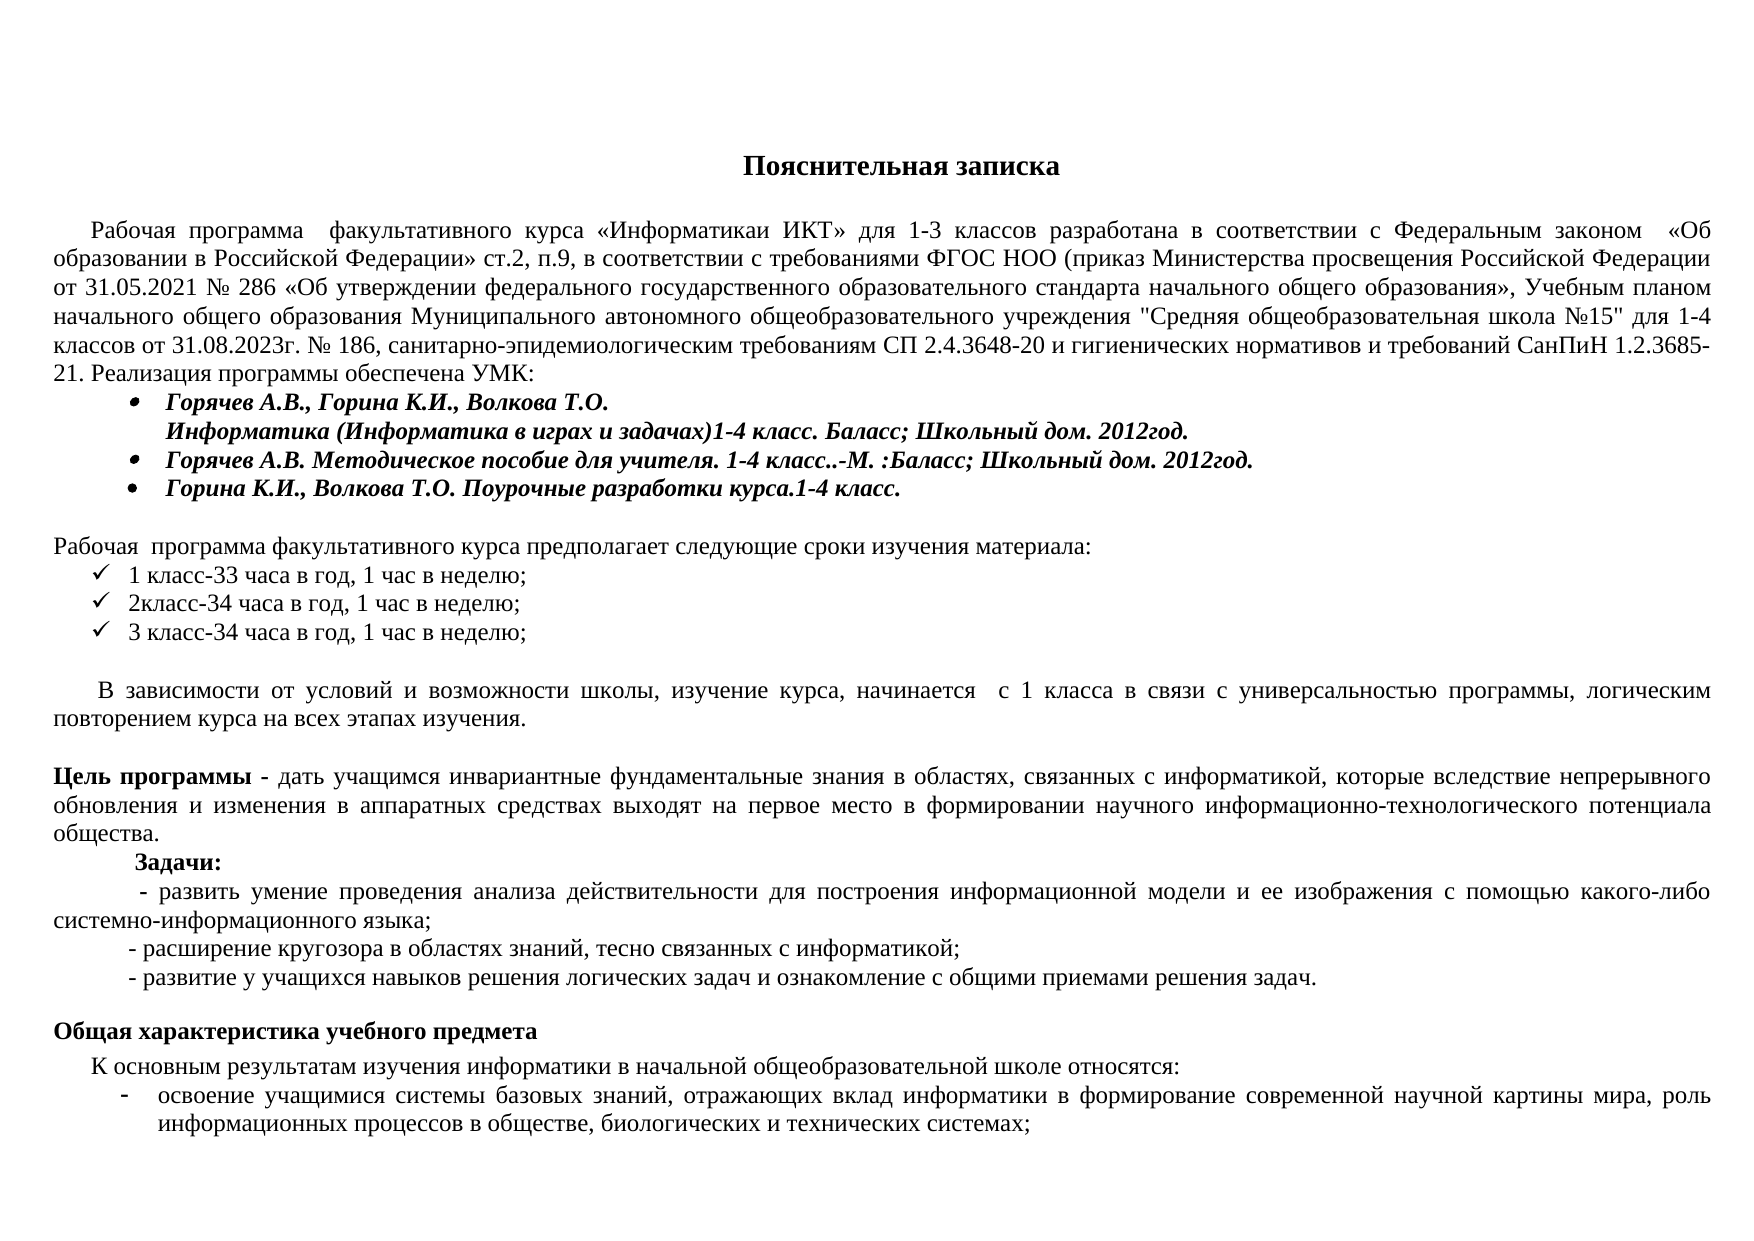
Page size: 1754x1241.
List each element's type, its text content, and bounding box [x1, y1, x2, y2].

text - развить умение проведения анализа действительности для построения информационной модели и ее изображения с помощью какого-либо системно-информационного языка; [53, 876, 1713, 933]
text Информатика (Информатика в играх и задачах)1-4 класс. Баласс; Школьный дом. 2012год. [165, 416, 1713, 445]
text Цель программы - дать учащимся инвариантные фундаментальные знания в областях, связанных с информатикой, которые вследствие непрерывного обновления и изменения в аппаратных средствах выходят на первое место в формировании научного информационно-технологического потенциала общества. Задачи: [53, 761, 1713, 876]
list Горячев А.В., Горина К.И., Волкова Т.О. [128, 387, 1713, 416]
text - развитие у учащихся навыков решения логических задач и ознакомление с общими приемами решения задач. [53, 962, 1713, 991]
text В зависимости от условий и возможности школы, изучение курса, начинается с 1 класса в связи с универсальностью программы, логическим повторением курса на всех этапах изучения. [53, 675, 1713, 732]
list 3 класс-34 часа в год, 1 час в неделю; [91, 617, 1713, 646]
text Рабочая программа факультативного курса предполагает следующие сроки изучения материала: [53, 531, 1713, 560]
text - расширение кругозора в областях знаний, тесно связанных с информатикой; [53, 933, 1713, 962]
list освоение учащимися системы базовых знаний, отражающих вклад информатики в формирование современной научной картины мира, роль информационных процессов в обществе, биологических и технических системах; [120, 1080, 1713, 1137]
list 2класс-34 часа в год, 1 час в неделю; [91, 588, 1713, 617]
list Горина К.И., Волкова Т.О. Поурочные разработки курса.1-4 класс. [128, 473, 1713, 502]
text Рабочая программа факультативного курса «Информатикаи ИКТ» для 1-3 классов разработана в соответствии с Федеральным законом «Об образовании в Российской Федерации» ст.2, п.9, в соответствии с требованиями ФГОС НОО (приказ Министерства просвещения Российской Федерации от 31.05.2021 № 286 «Об утверждении федерального государственного образовательного стандарта начального общего образования», Учебным планом начального общего образования Муниципального автономного общеобразовательного учреждения "Средняя общеобразовательная школа №15" для 1-4 классов от 31.08.2023г. № 186, санитарно-эпидемиологическим требованиям СП 2.4.3648-20 и гигиенических нормативов и требований СанПиН 1.2.3685-21. Реализация программы обеспечена УМК: [53, 215, 1713, 387]
text Общая характеристика учебного предмета [53, 1016, 1713, 1045]
list Горячев А.В. Методическое пособие для учителя. 1-4 класс..-М. :Баласс; Школьный дом. 2012год. [128, 445, 1713, 473]
text Пояснительная записка [53, 148, 1713, 181]
text К основным результатам изучения информатики в начальной общеобразовательной школе относятся: [53, 1051, 1713, 1080]
list 1 класс-33 часа в год, 1 час в неделю; [91, 560, 1713, 588]
